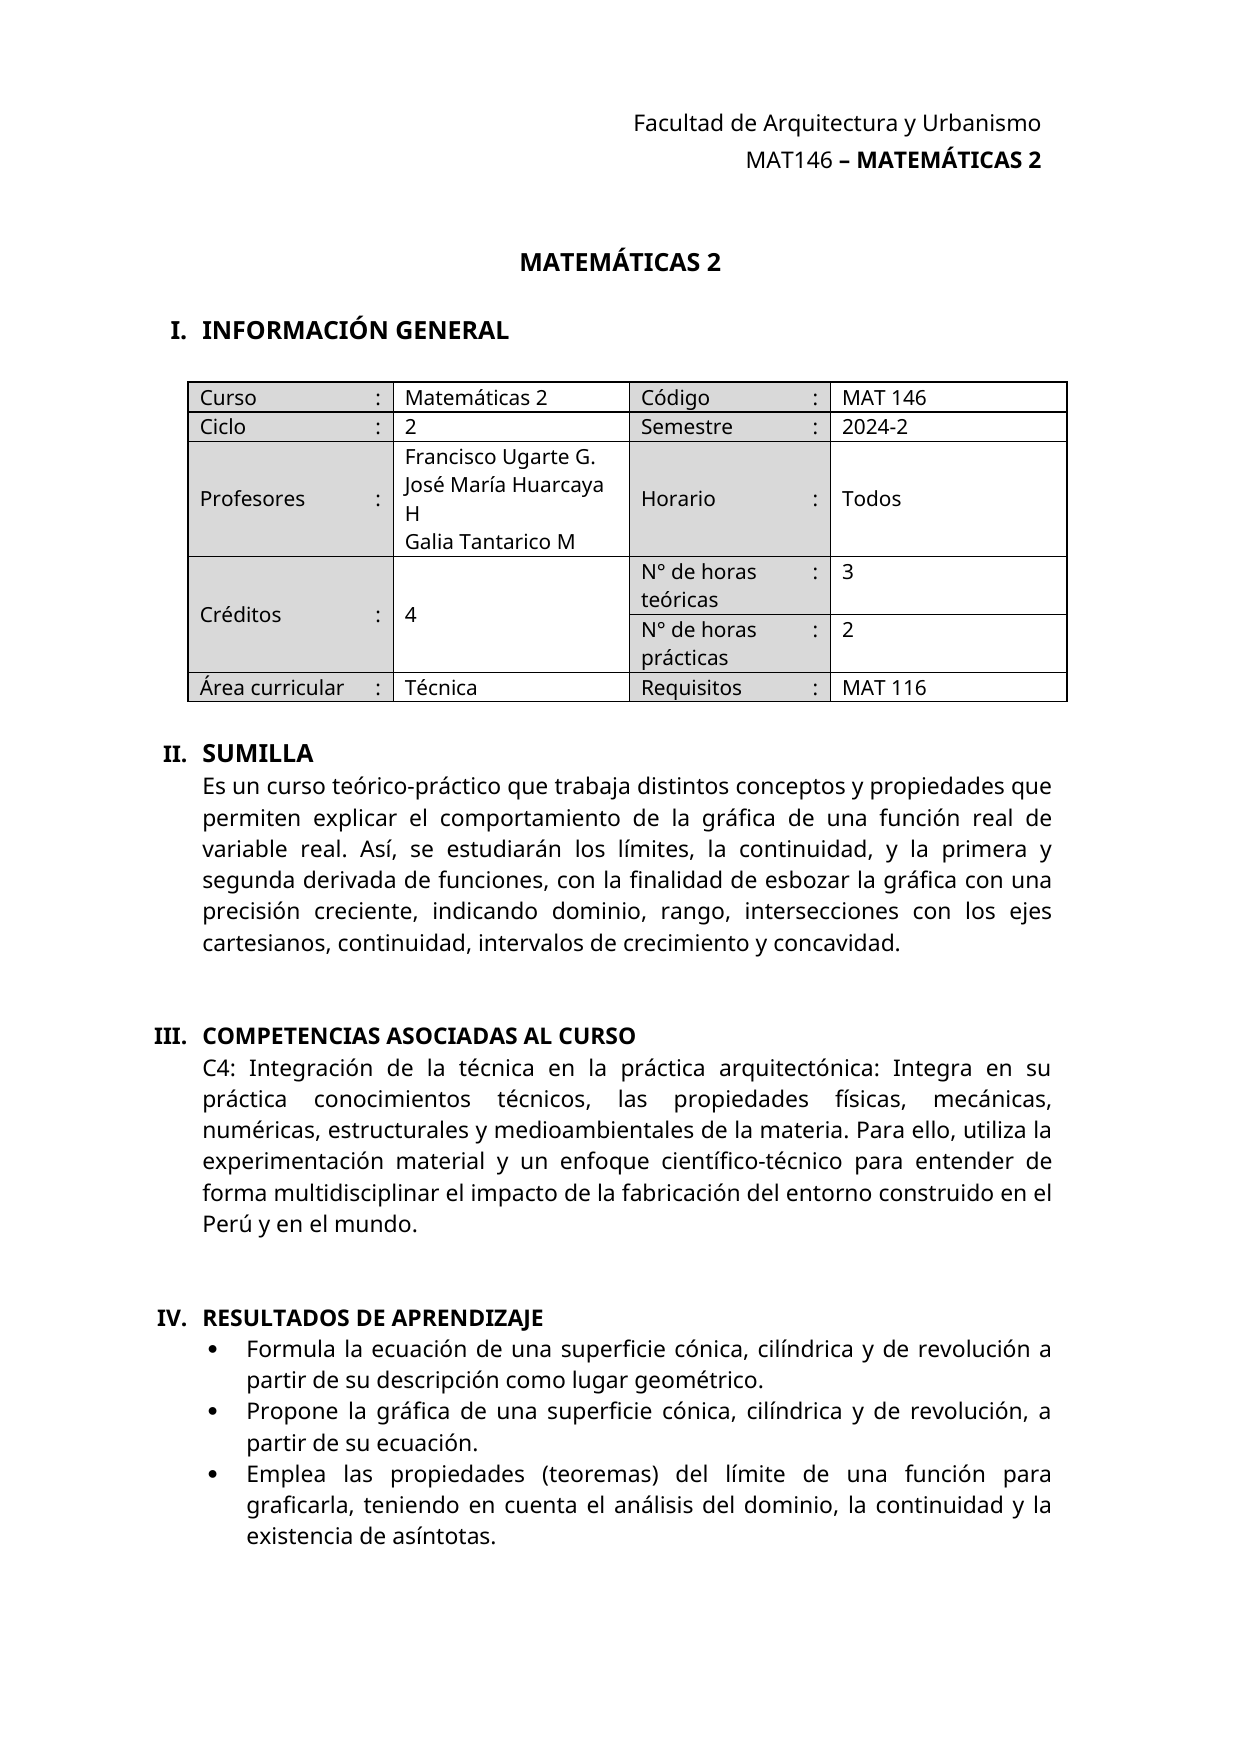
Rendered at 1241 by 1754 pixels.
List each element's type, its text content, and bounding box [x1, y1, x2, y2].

table_header : [801, 383, 830, 411]
list Emplea las propiedades (teoremas) del límite de una función para graficarla, teniendo en cuenta el análisis del dominio, la continuidad y la existencia de asíntotas. [209, 1458, 1053, 1551]
table_cell Requisitos [630, 673, 801, 701]
table_cell : [364, 442, 393, 556]
text MATEMÁTICAS 2 [187, 245, 1053, 279]
list Propone la gráfica de una superficie cónica, cilíndrica y de revolución, a partir de su ecuación. [209, 1395, 1053, 1458]
table_cell Profesores [189, 442, 364, 556]
table_cell N° de horas prácticas [630, 615, 801, 672]
list INFORMACIÓN GENERAL [187, 313, 1053, 347]
table_cell 2024-2 [831, 413, 1066, 441]
table_cell Semestre [630, 413, 801, 441]
table_cell : [801, 442, 830, 556]
text Es un curso teórico-práctico que trabaja distintos conceptos y propiedades que permiten explicar el comportamiento de la gráfica de una función real de variable real. Así, se estudiarán los límites, la continuidad, y la primera y segunda derivada de funciones, con la finalidad de esbozar la gráfica con una precisión creciente, indicando dominio, rango, intersecciones con los ejes cartesianos, continuidad, intervalos de crecimiento y concavidad. [202, 770, 1053, 958]
list Formula la ecuación de una superficie cónica, cilíndrica y de revolución a partir de su descripción como lugar geométrico. [209, 1333, 1053, 1395]
table_cell Ciclo [189, 413, 364, 441]
list RESULTADOS DE APRENDIZAJE [187, 1301, 1053, 1333]
table_cell Todos [831, 442, 1066, 556]
table_cell N° de horas teóricas [630, 557, 801, 614]
table_cell MAT 116 [831, 673, 1066, 701]
table_cell : [801, 615, 830, 672]
table_cell : [364, 413, 393, 441]
table_cell Horario [630, 442, 801, 556]
table_cell Francisco Ugarte G. José María Huarcaya H Galia Tantarico M [394, 442, 629, 556]
text C4: Integración de la técnica en la práctica arquitectónica: Integra en su práctica conocimientos técnicos, las propiedades físicas, mecánicas, numéricas, estructurales y medioambientales de la materia. Para ello, utiliza la experimentación material y un enfoque científico-técnico para entender de forma multidisciplinar el impacto de la fabricación del entorno construido en el Perú y en el mundo. [202, 1051, 1053, 1239]
table_header : [364, 383, 393, 411]
table_cell 2 [394, 413, 629, 441]
list COMPETENCIAS ASOCIADAS AL CURSO [187, 1020, 1053, 1051]
table_cell Técnica [394, 673, 629, 701]
table_cell 3 [831, 557, 1066, 614]
table_header Matemáticas 2 [394, 383, 629, 411]
table_cell : [364, 673, 393, 701]
table_cell 2 [831, 615, 1066, 672]
table_cell : [364, 557, 393, 672]
table_header Curso [189, 383, 364, 411]
table_cell Área curricular [189, 673, 364, 701]
list SUMILLA [187, 736, 1053, 770]
table_cell 4 [394, 557, 629, 672]
table_cell Créditos [189, 557, 364, 672]
table_cell : [801, 413, 830, 441]
table_header Código [630, 383, 801, 411]
table_cell : [801, 673, 830, 701]
table_cell : [801, 557, 830, 614]
table_header MAT 146 [831, 383, 1066, 411]
